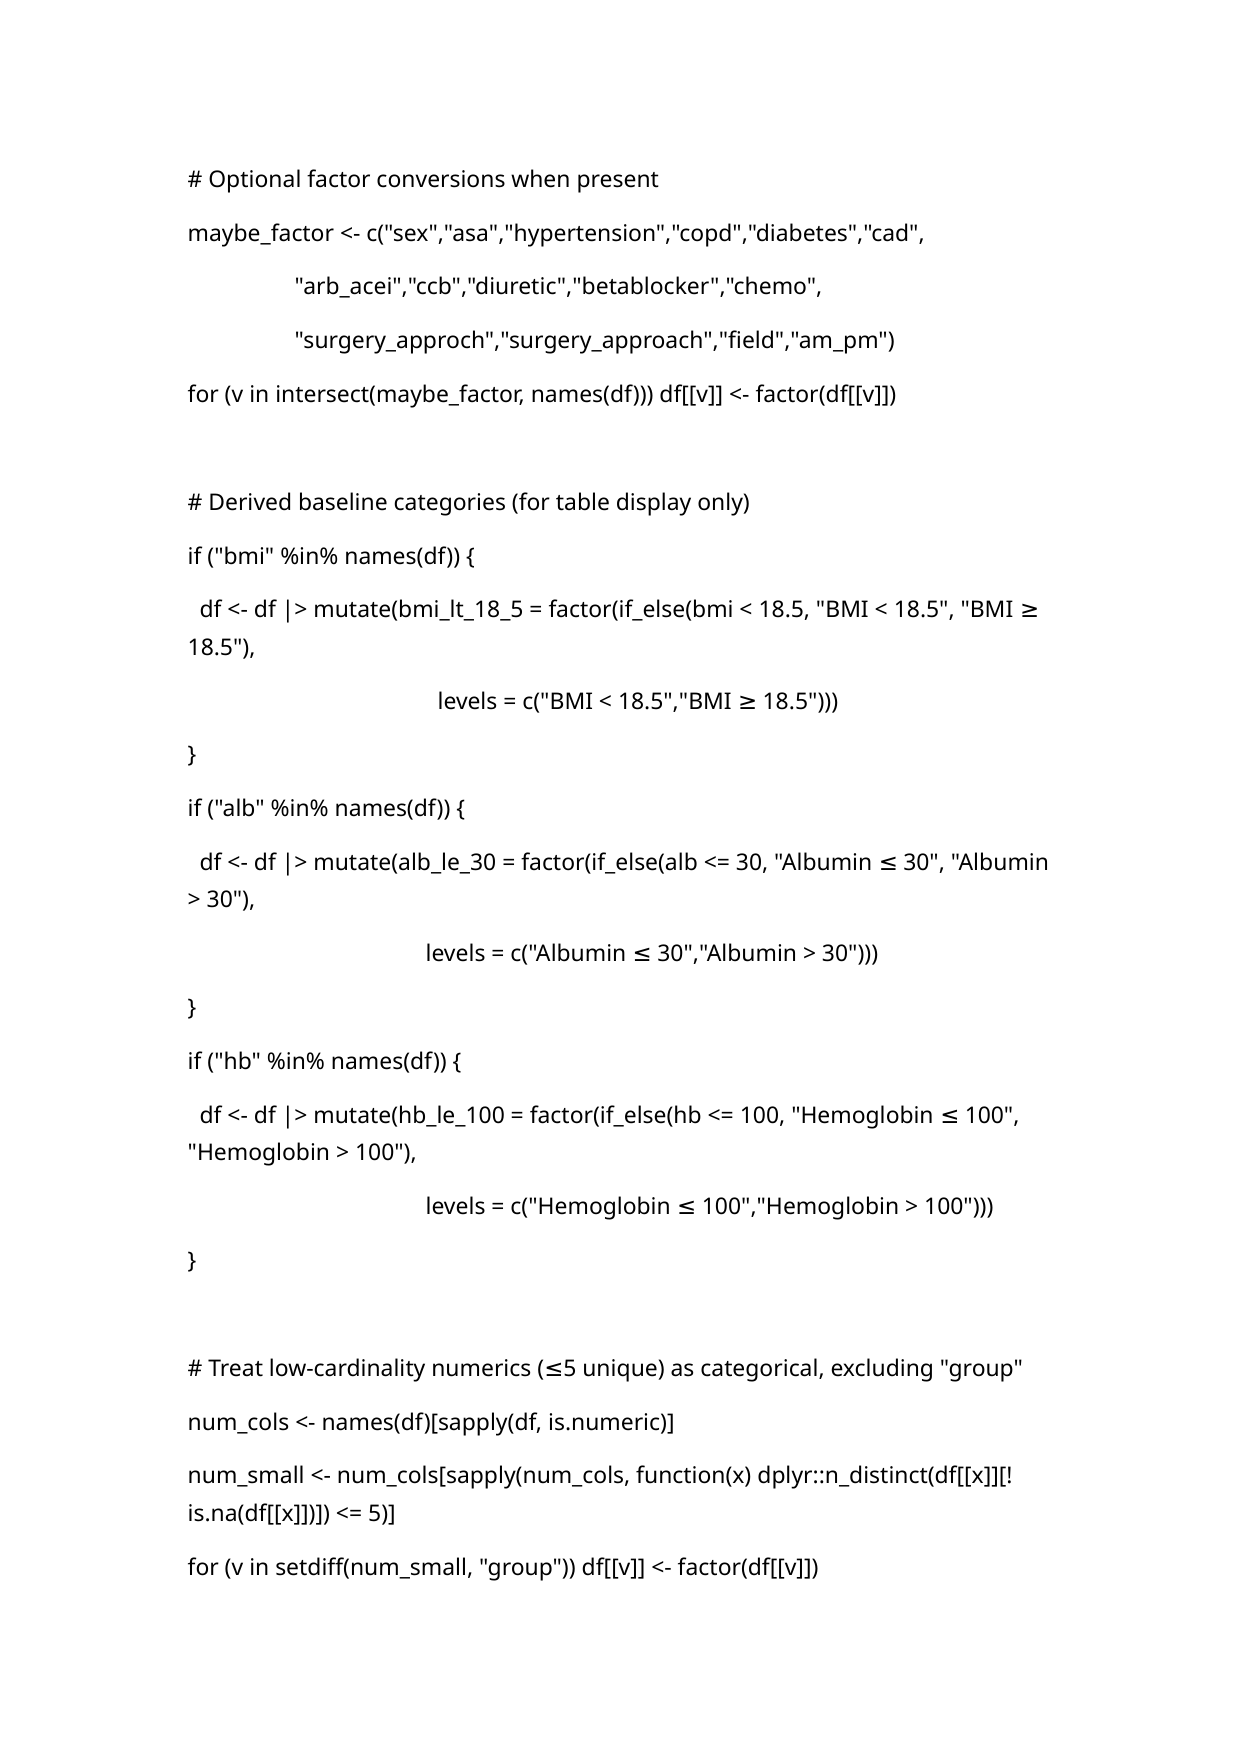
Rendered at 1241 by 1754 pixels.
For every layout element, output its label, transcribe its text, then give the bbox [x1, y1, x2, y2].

text "arb_acei","ccb","diuretic","betablocker","chemo", [187, 270, 1053, 302]
text for (v in setdiff(num_small, "group")) df[[v]] <- factor(df[[v]]) [187, 1550, 1053, 1582]
text num_cols <- names(df)[sapply(df, is.numeric)] [187, 1405, 1053, 1437]
text if ("hb" %in% names(df)) { [187, 1044, 1053, 1077]
text maybe_factor <- c("sex","asa","hypertension","copd","diabetes","cad", [187, 216, 1053, 248]
text } [187, 738, 1053, 770]
text # Optional factor conversions when present [187, 162, 1053, 194]
text df <- df |> mutate(hb_le_100 = factor(if_else(hb <= 100, "Hemoglobin ≤ 100", "Hemoglobin > 100"), [187, 1098, 1053, 1168]
text } [187, 1243, 1053, 1276]
text # Treat low-cardinality numerics (≤5 unique) as categorical, excluding "group" [187, 1351, 1053, 1383]
text "surgery_approch","surgery_approach","field","am_pm") [187, 323, 1053, 356]
text df <- df |> mutate(bmi_lt_18_5 = factor(if_else(bmi < 18.5, "BMI < 18.5", "BMI ≥ 18.5"), [187, 593, 1053, 663]
text } [187, 991, 1053, 1023]
text if ("bmi" %in% names(df)) { [187, 539, 1053, 571]
text levels = c("Hemoglobin ≤ 100","Hemoglobin > 100"))) [187, 1189, 1053, 1222]
text # Derived baseline categories (for table display only) [187, 485, 1053, 518]
text for (v in intersect(maybe_factor, names(df))) df[[v]] <- factor(df[[v]]) [187, 377, 1053, 410]
text num_small <- num_cols[sapply(num_cols, function(x) dplyr::n_distinct(df[[x]][!is.na(df[[x]])]) <= 5)] [187, 1459, 1053, 1528]
text levels = c("BMI < 18.5","BMI ≥ 18.5"))) [187, 684, 1053, 716]
text df <- df |> mutate(alb_le_30 = factor(if_else(alb <= 30, "Albumin ≤ 30", "Albumin > 30"), [187, 846, 1053, 915]
text if ("alb" %in% names(df)) { [187, 792, 1053, 824]
text levels = c("Albumin ≤ 30","Albumin > 30"))) [187, 937, 1053, 969]
